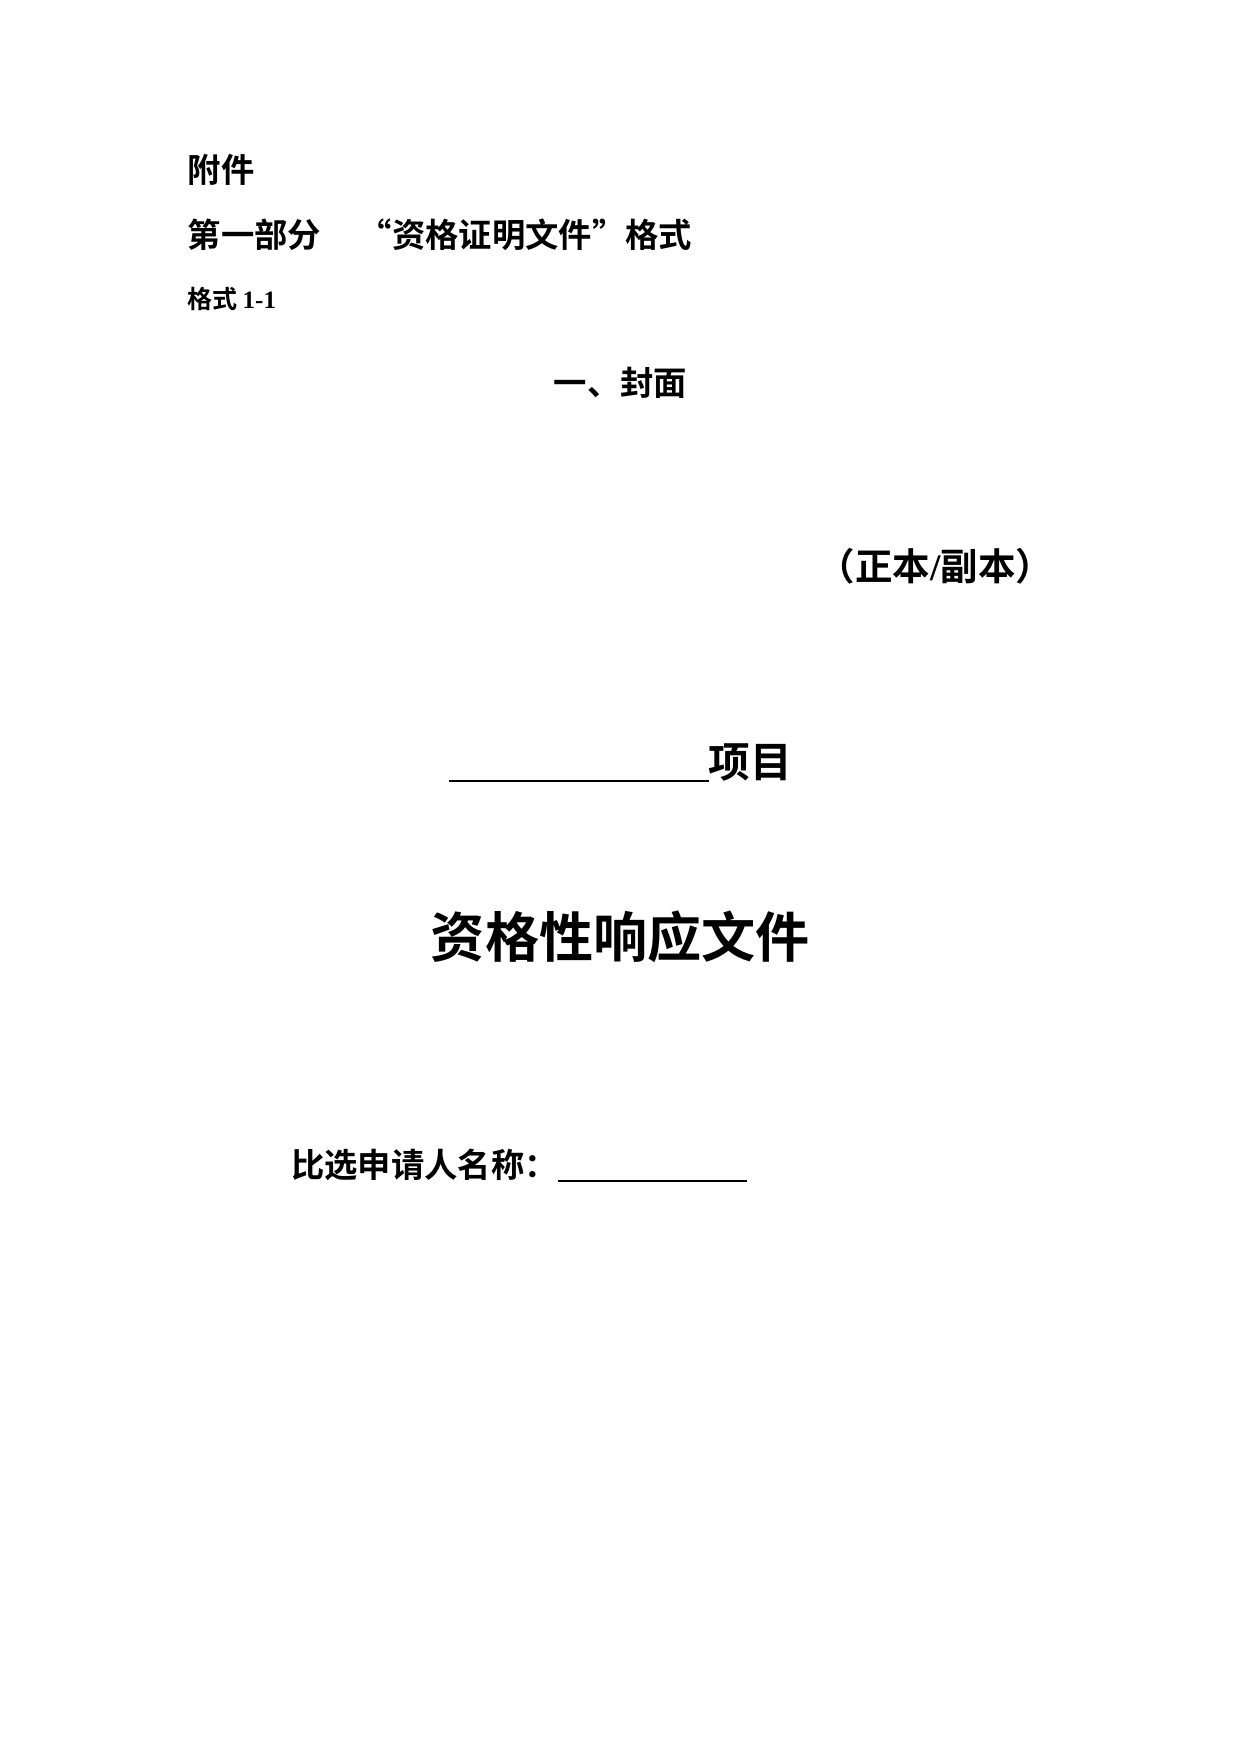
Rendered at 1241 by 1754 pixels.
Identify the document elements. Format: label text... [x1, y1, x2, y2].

text （正本/副本） [187, 531, 1053, 596]
text 附件 [187, 135, 1053, 200]
text 比选申请人名称： [291, 1130, 1053, 1195]
text 项目 [187, 727, 1053, 792]
text 第一部分 “资格证明文件”格式 [187, 200, 1053, 265]
text 一、封面 [187, 348, 1053, 413]
text 格式1-1 [187, 265, 1053, 330]
text 资格性响应文件 [187, 885, 1053, 983]
